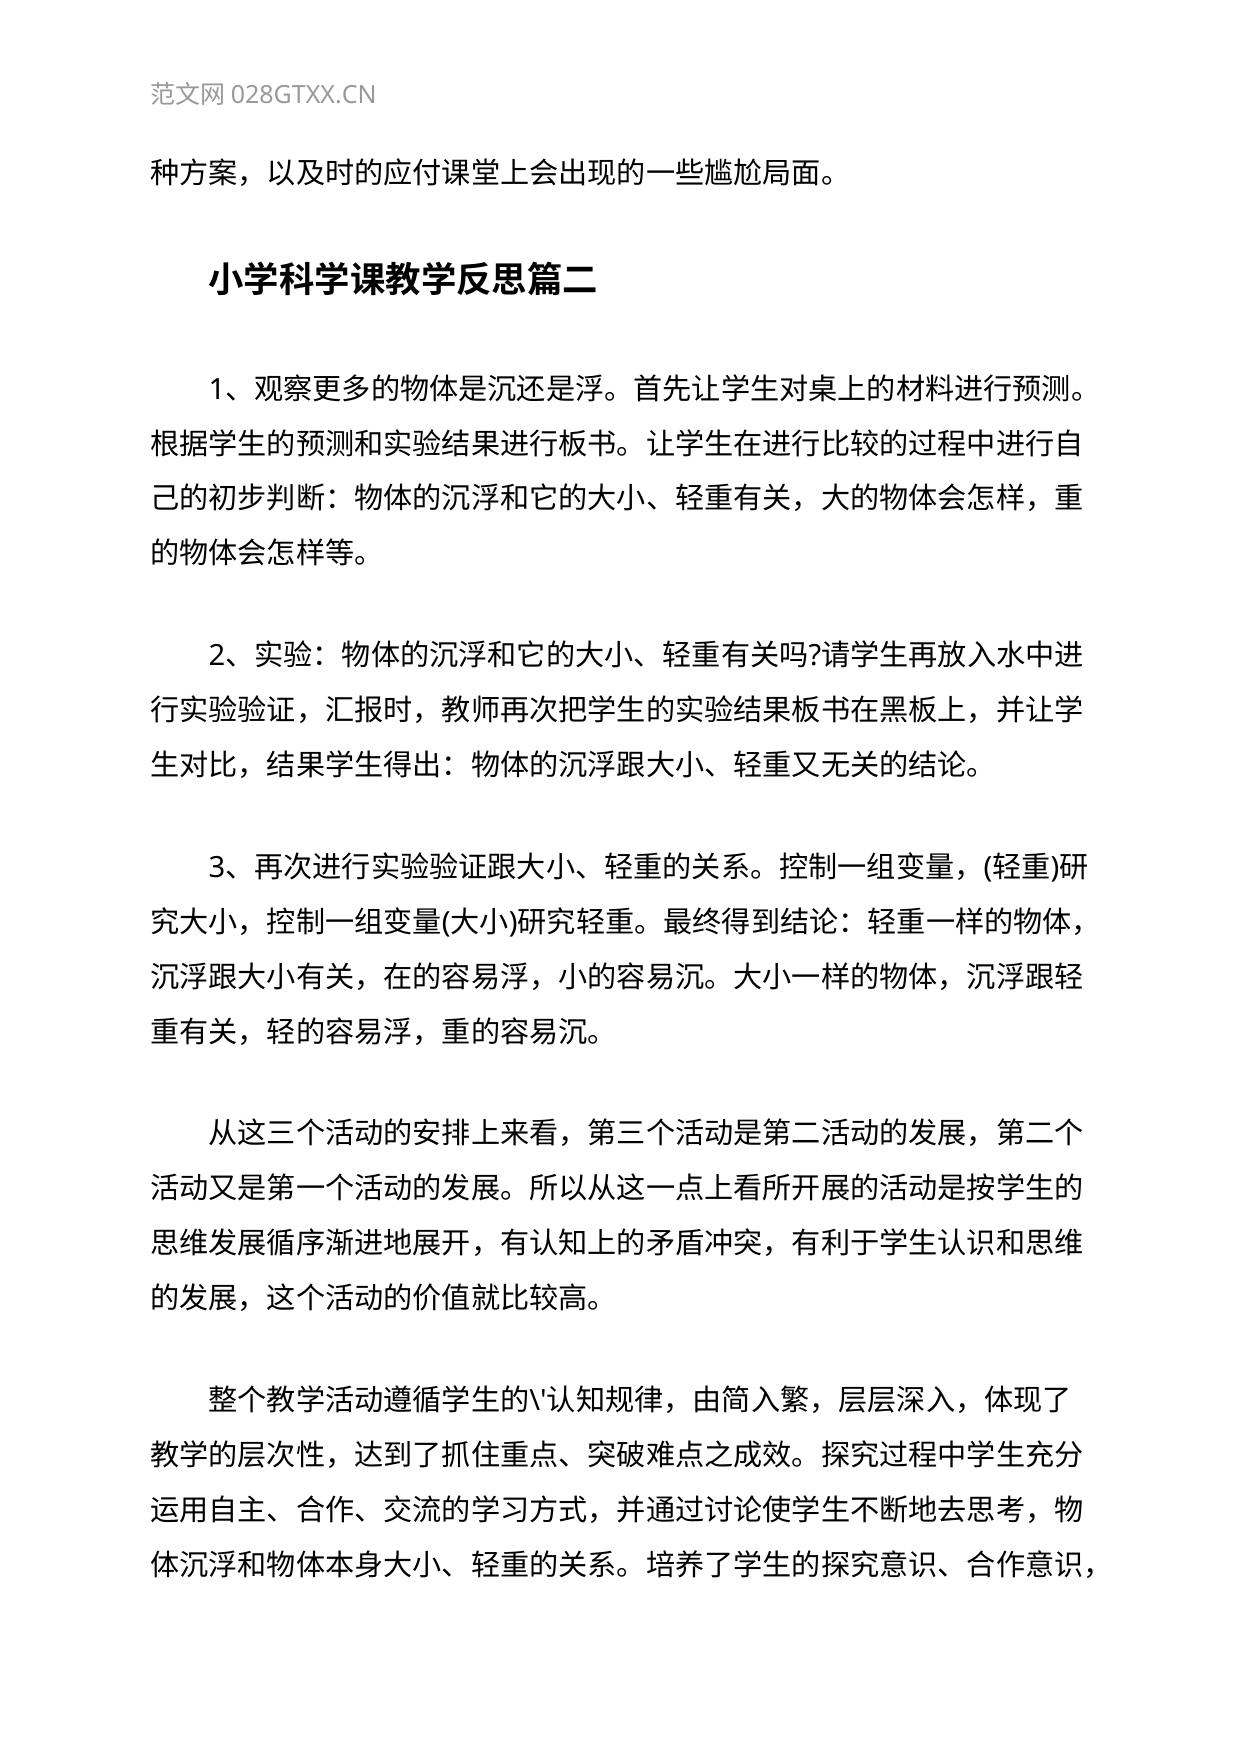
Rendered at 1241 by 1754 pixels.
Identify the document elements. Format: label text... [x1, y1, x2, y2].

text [150, 1377, 1090, 1584]
text 从这三个活动的安排上来看，第三个活动是第二活动的发展，第二个活动又是第一个活动的发展。所以从这一点上看所开展的活动是按学生的思维发展循序渐进地展开，有认知上的矛盾冲突，有利于学生认识和思维的发展，这个活动的价值就比较高。 [150, 1110, 1090, 1317]
text 1、观察更多的物体是沉还是浮。首先让学生对桌上的材料进行预测。根据学生的预测和实验结果进行板书。让学生在进行比较的过程中进行自己的初步判断：物体的沉浮和它的大小、轻重有关，大的物体会怎样，重的物体会怎样等。 [150, 365, 1090, 572]
text 3、再次进行实验验证跟大小、轻重的关系。控制一组变量，(轻重)研究大小，控制一组变量(大小)研究轻重。最终得到结论：轻重一样的物体，沉浮跟大小有关，在的容易浮，小的容易沉。大小一样的物体，沉浮跟轻重有关，轻的容易浮，重的容易沉。 [150, 843, 1090, 1051]
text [150, 150, 1090, 192]
text 小学科学课教学反思篇二 [150, 252, 1090, 303]
text 2、实验：物体的沉浮和它的大小、轻重有关吗?请学生再放入水中进行实验验证，汇报时，教师再次把学生的实验结果板书在黑板上，并让学生对比，结果学生得出：物体的沉浮跟大小、轻重又无关的结论。 [150, 632, 1090, 784]
